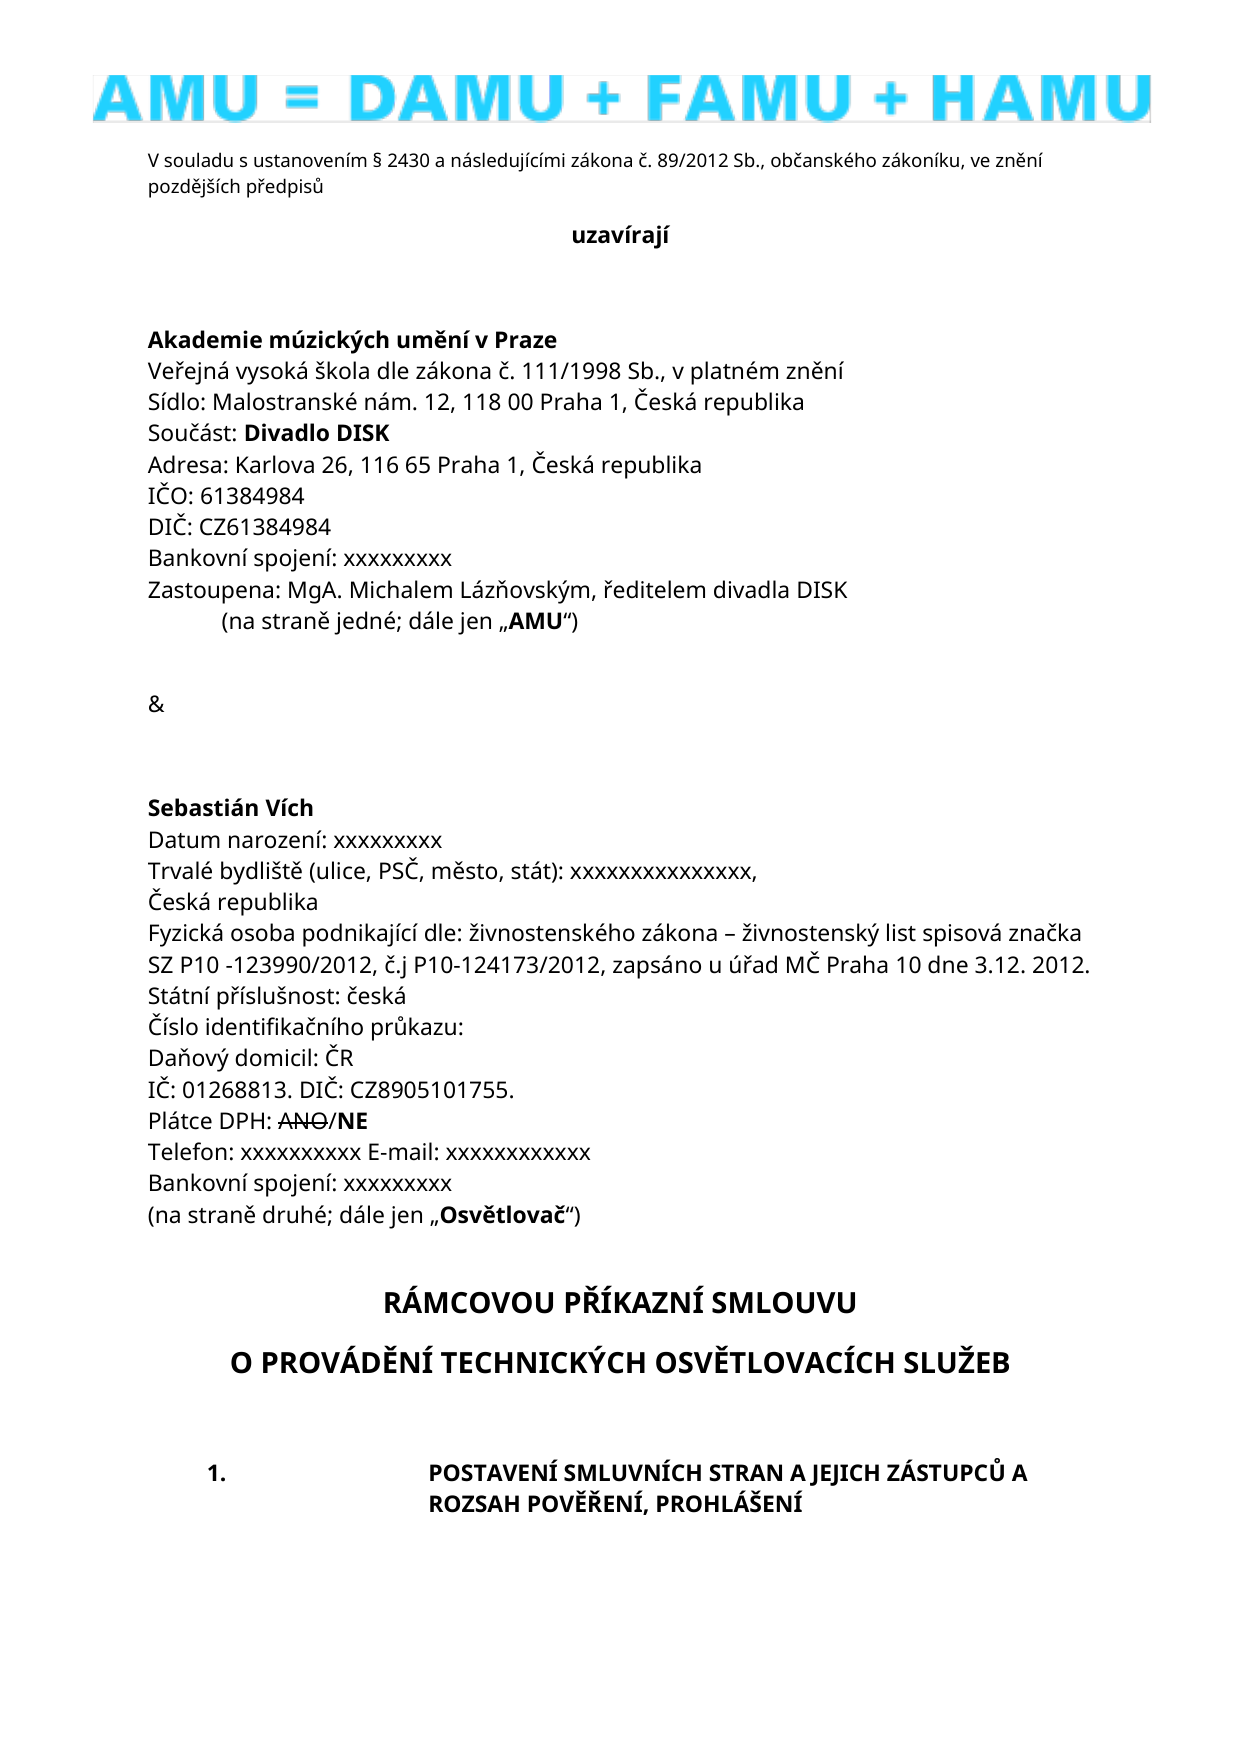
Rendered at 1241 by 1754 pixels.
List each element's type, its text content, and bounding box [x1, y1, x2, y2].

text Součást: Divadlo DISK [148, 417, 1093, 449]
text IČ: 01268813. DIČ: CZ8905101755. [148, 1074, 1093, 1105]
text (na straně druhé; dále jen „Osvětlovač“) [148, 1199, 1093, 1230]
text & [148, 688, 1093, 719]
text Daňový domicil: ČR [148, 1042, 1093, 1074]
text (na straně jedné; dále jen „AMU“) [148, 605, 1093, 636]
text Datum narození: xxxxxxxxx [148, 824, 1093, 855]
text DIČ: CZ61384984 [148, 511, 1093, 542]
text IČO: 61384984 [148, 480, 1093, 511]
picture [92, 75, 1152, 123]
text Zastoupena: MgA. Michalem Lázňovským, ředitelem divadla DISK [148, 574, 1093, 605]
text Adresa: Karlova 26, 116 65 Praha 1, Česká republika [148, 449, 1093, 480]
text Veřejná vysoká škola dle zákona č. 111/1998 Sb., v platném znění [148, 355, 1093, 386]
text Telefon: xxxxxxxxxx E-mail: xxxxxxxxxxxx [148, 1136, 1093, 1167]
text RÁMCOVOU PŘÍKAZNÍ SMLOUVU [148, 1282, 1093, 1322]
text Sídlo: Malostranské nám. 12, 118 00 Praha 1, Česká republika [148, 386, 1093, 417]
text Fyzická osoba podnikající dle: živnostenského zákona – živnostenský list spisová značka SZ P10 -123990/2012, č.j P10-124173/2012, zapsáno u úřad MČ Praha 10 dne 3.12. 2012. [148, 917, 1093, 980]
text Česká republika [148, 886, 1093, 917]
text Státní příslušnost: česká [148, 980, 1093, 1011]
text Bankovní spojení: xxxxxxxxx [148, 1167, 1093, 1199]
text Bankovní spojení: xxxxxxxxx [148, 542, 1093, 574]
text Plátce DPH: ANO/NE [148, 1105, 1093, 1136]
text Akademie múzických umění v Praze [148, 324, 1093, 355]
text Číslo identifikačního průkazu: [148, 1011, 1093, 1042]
text Sebastián Vích [148, 792, 1093, 824]
text V souladu s ustanovením § 2430 a následujícími zákona č. 89/2012 Sb., občanského zákoníku, ve znění pozdějších předpisů [148, 148, 1093, 199]
text uzavírají [148, 219, 1093, 251]
text Trvalé bydliště (ulice, PSČ, město, stát): xxxxxxxxxxxxxxx, [148, 855, 1093, 886]
list POSTAVENÍ SMLUVNÍCH STRAN A JEJICH ZÁSTUPCŮ A ROZSAH POVĚŘENÍ, PROHLÁŠENÍ [207, 1457, 1093, 1520]
text O PROVÁDĚNÍ TECHNICKÝCH OSVĚTLOVACÍCH SLUŽEB [148, 1342, 1093, 1382]
